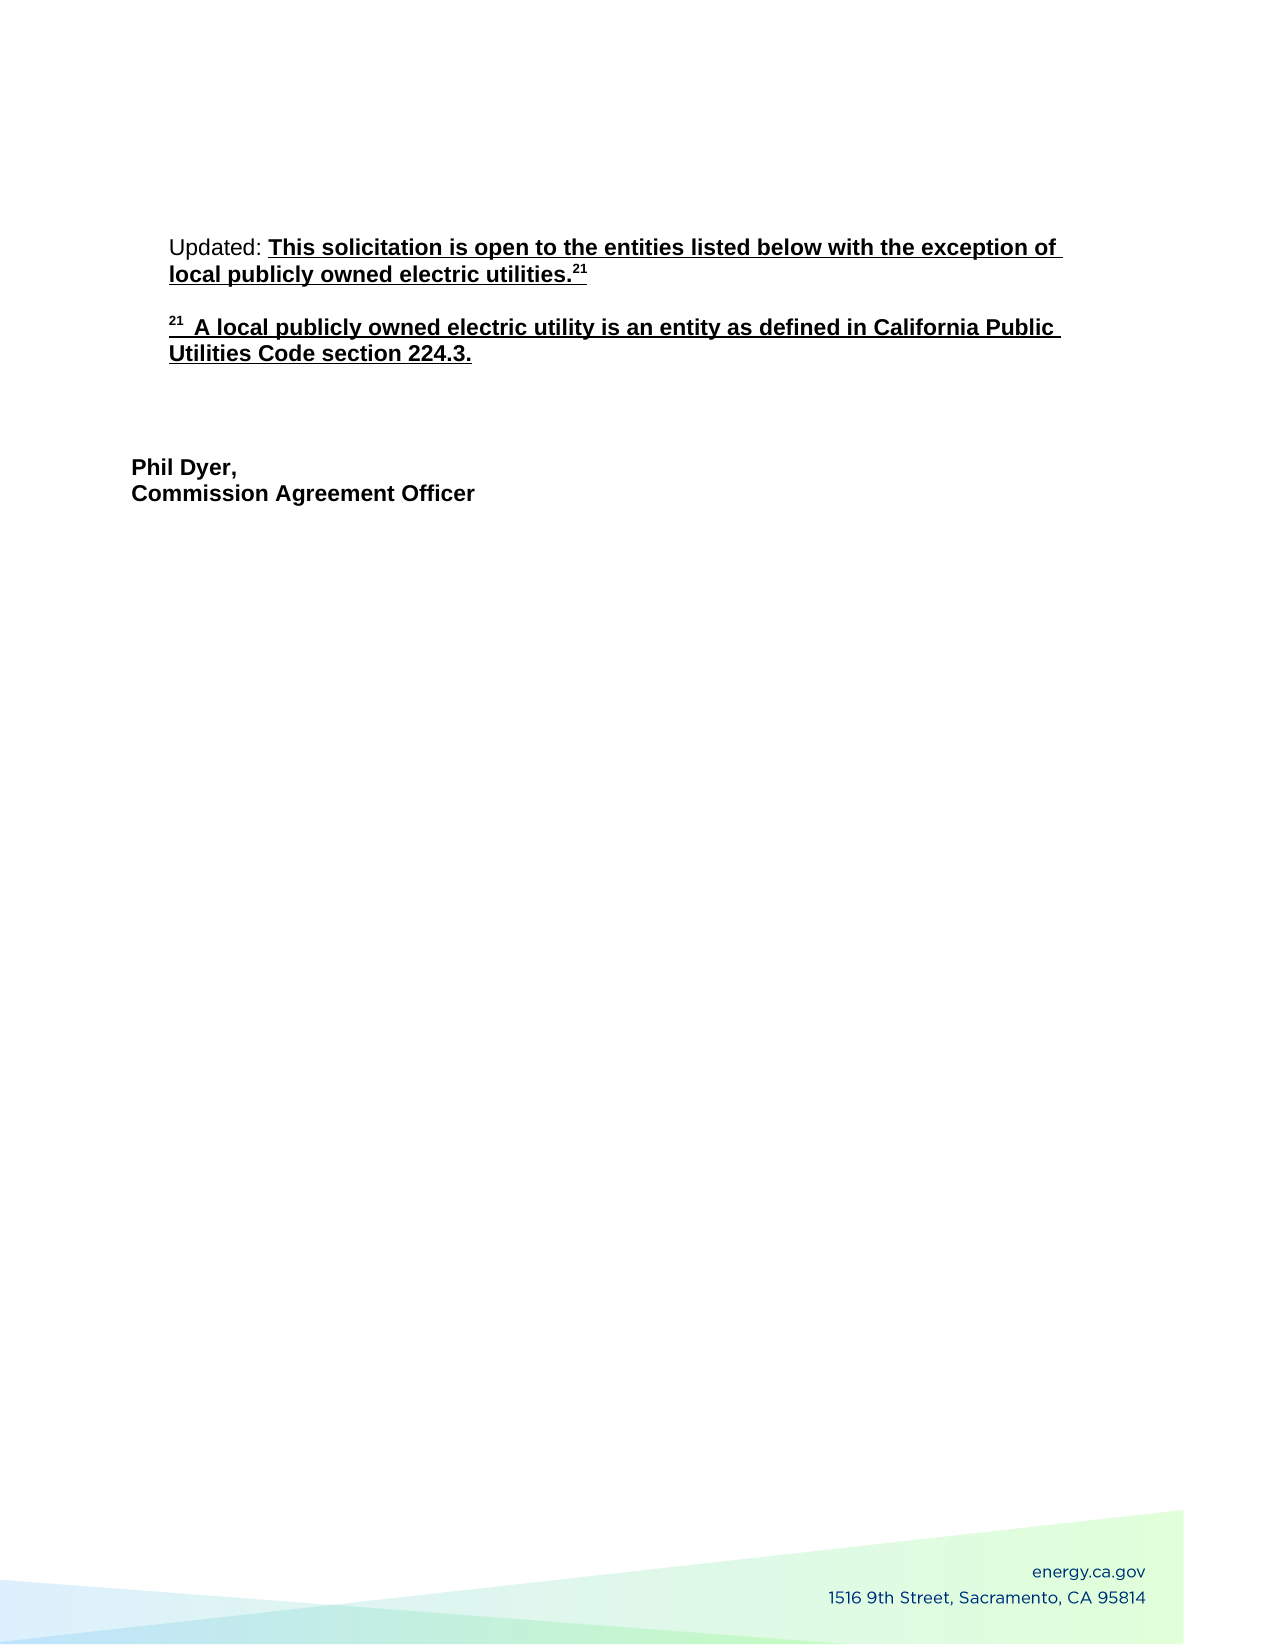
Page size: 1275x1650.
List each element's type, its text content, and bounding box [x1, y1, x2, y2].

text Commission Agreement Officer [131, 480, 1087, 506]
text 21 A local publicly owned electric utility is an entity as defined in California Public Utilities Code section 224.3. [169, 313, 1087, 366]
text Updated: This solicitation is open to the entities listed below with the exception of local publicly owned electric utilities.21 [169, 234, 1087, 287]
picture [0, 30, 1221, 1650]
text Phil Dyer, [131, 453, 1087, 480]
